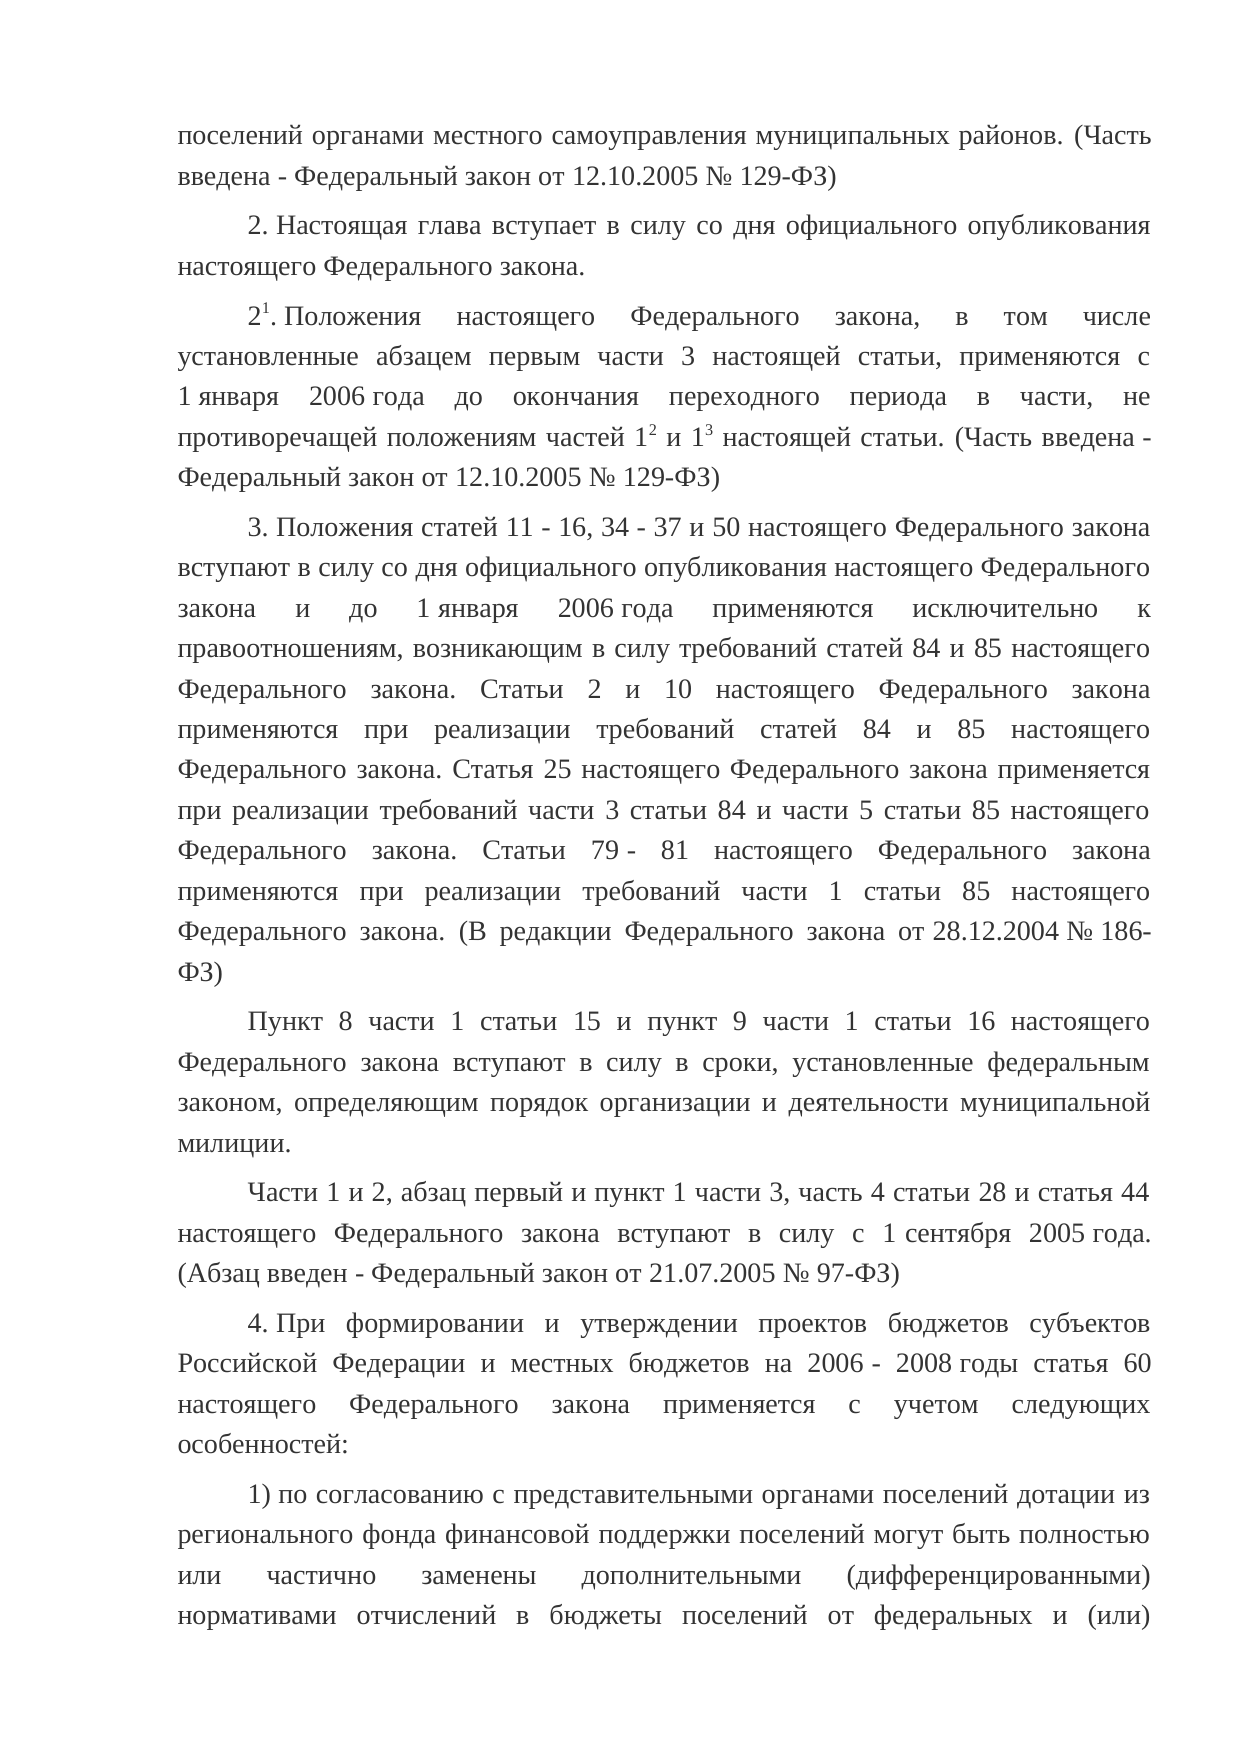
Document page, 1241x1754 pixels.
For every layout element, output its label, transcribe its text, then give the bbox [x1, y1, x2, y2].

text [177, 118, 1152, 191]
text Пункт 8 части 1 статьи 15 и пункт 9 части 1 статьи 16 настоящего Федерального закона вступают в силу в сроки, установленные федеральным законом, определяющим порядок организации и деятельности муниципальной милиции. [177, 1004, 1152, 1158]
text 21. Положения настоящего Федерального закона, в том числе установленные абзацем первым части 3 настоящей статьи, применяются с 1 января 2006 года до окончания переходного периода в части, не противоречащей положениям частей 12 и 13 настоящей статьи. (Часть введена - Федеральный закон от 12.10.2005 № 129-ФЗ) [177, 298, 1152, 493]
text Части 1 и 2, абзац первый и пункт 1 части 3, часть 4 статьи 28 и статья 44 настоящего Федерального закона вступают в силу с 1 сентября 2005 года. (Абзац введен - Федеральный закон от 21.07.2005 № 97-ФЗ) [177, 1175, 1152, 1289]
text 4. При формировании и утверждении проектов бюджетов субъектов Российской Федерации и местных бюджетов на 2006 - 2008 годы статья 60 настоящего Федерального закона применяется с учетом следующих особенностей: [177, 1306, 1152, 1460]
text 3. Положения статей 11 - 16, 34 - 37 и 50 настоящего Федерального закона вступают в силу со дня официального опубликования настоящего Федерального закона и до 1 января 2006 года применяются исключительно к правоотношениям, возникающим в силу требований статей 84 и 85 настоящего Федерального закона. Статьи 2 и 10 настоящего Федерального закона применяются при реализации требований статей 84 и 85 настоящего Федерального закона. Статья 25 настоящего Федерального закона применяется при реализации требований части 3 статьи 84 и части 5 статьи 85 настоящего Федерального закона. Статьи 79 - 81 настоящего Федерального закона применяются при реализации требований части 1 статьи 85 настоящего Федерального закона. (В редакции Федерального закона от 28.12.2004 № 186-ФЗ) [177, 510, 1152, 987]
text 2. Настоящая глава вступает в силу со дня официального опубликования настоящего Федерального закона. [177, 208, 1152, 281]
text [177, 1477, 1152, 1631]
